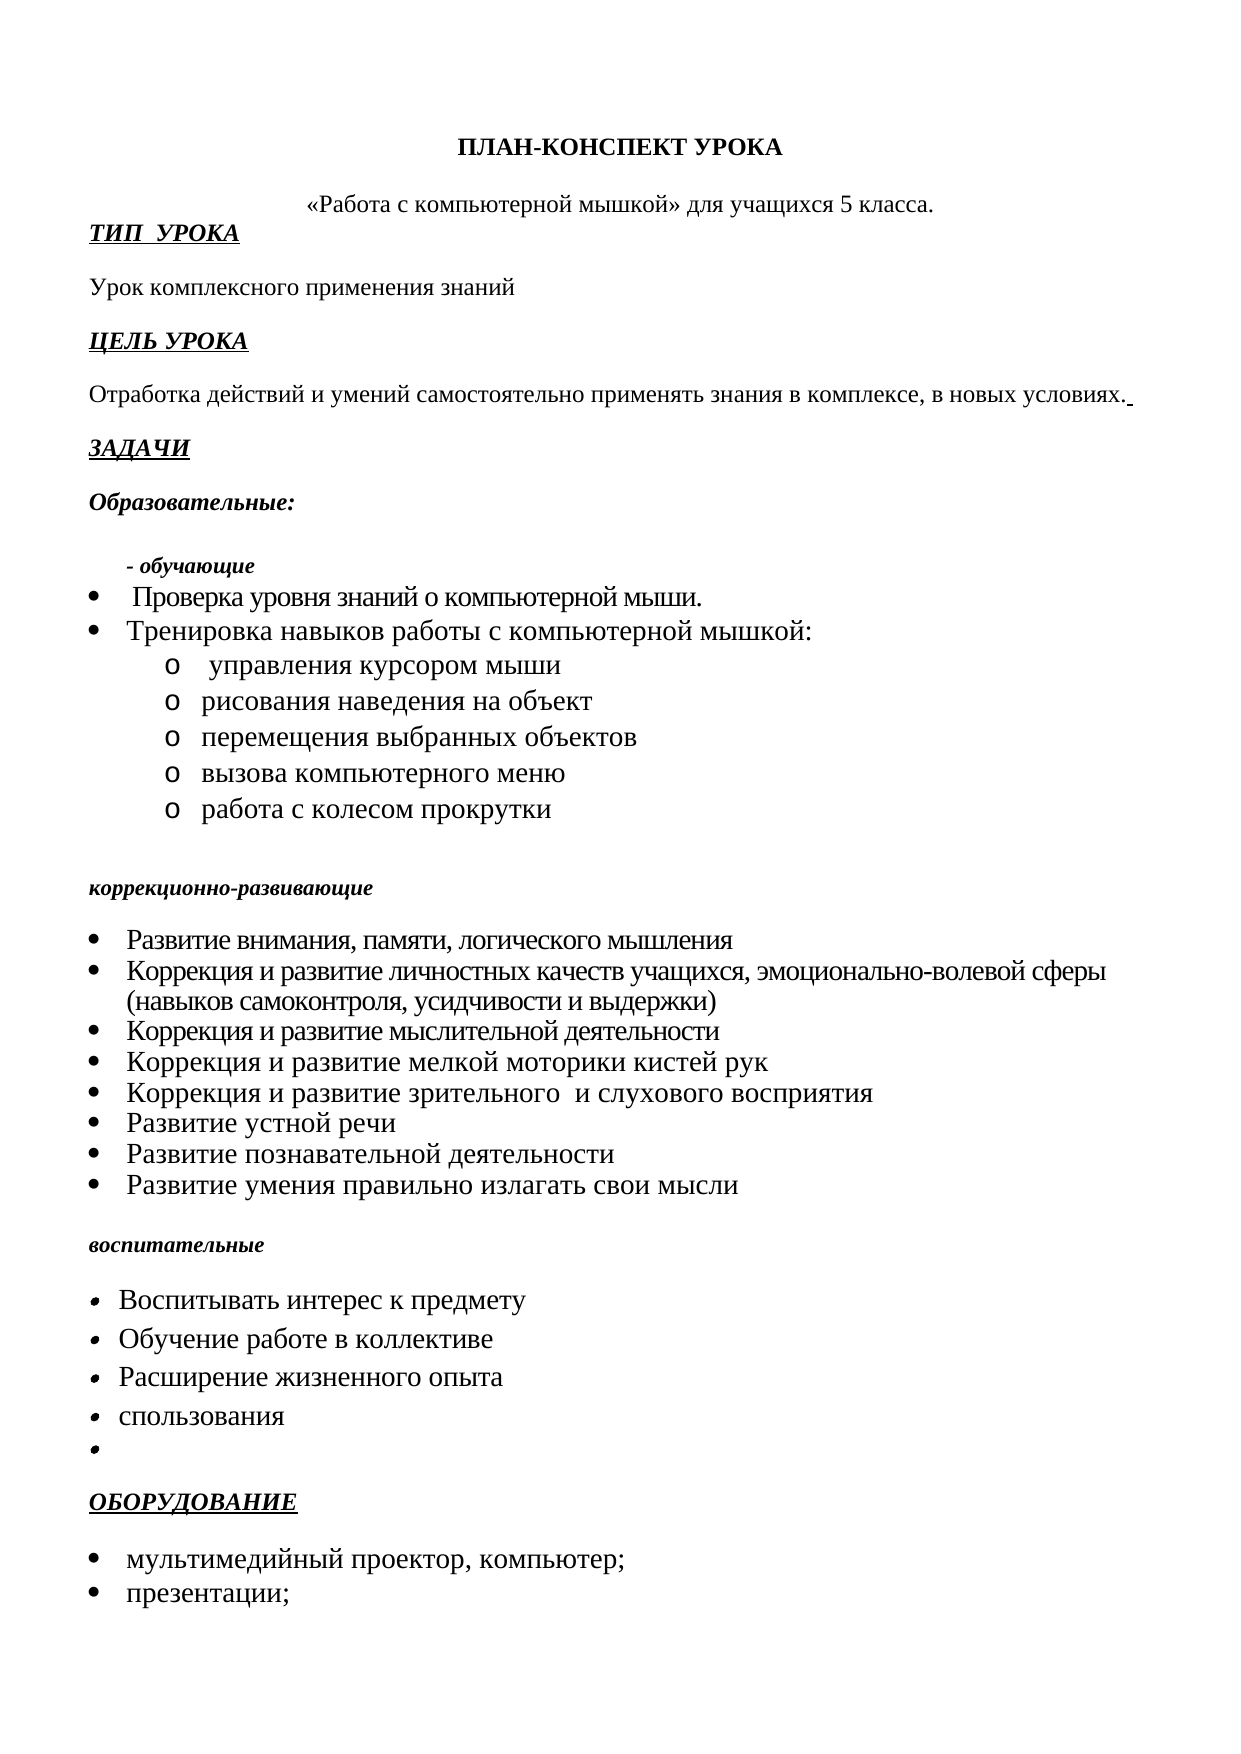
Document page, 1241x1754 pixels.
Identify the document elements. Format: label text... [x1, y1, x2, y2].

list вызова компьютерного меню [164, 755, 1152, 791]
text - обучающие [126, 549, 1152, 579]
list мультимедийный проектор, компьютер; [89, 1541, 1152, 1575]
list Воспитывать интерес к предмету [89, 1282, 1152, 1316]
list Коррекция и развитие мелкой моторики кистей рук [89, 1047, 1152, 1077]
text Отработка действий и умений самостоятельно применять знания в комплексе, в новых условиях. [89, 379, 1152, 408]
list Расширение жизненного опыта [89, 1359, 1152, 1393]
list презентации; [89, 1575, 1152, 1608]
list Проверка уровня знаний о компьютерной мыши. [89, 579, 1152, 613]
text Урок комплексного применения знаний [89, 272, 1152, 301]
list Тренировка навыков работы с компьютерной мышкой: [89, 613, 1152, 647]
text ОБОРУДОВАНИЕ [89, 1487, 1152, 1516]
text ЗАДАЧИ [89, 433, 1152, 462]
list Коррекция и развитие мыслительной деятельности [89, 1017, 1152, 1047]
text коррекционно-развивающие [89, 874, 1152, 901]
list управления курсором мыши [164, 647, 1152, 683]
list Коррекция и развитие зрительного и слухового восприятия [89, 1078, 1152, 1108]
list спользования [89, 1398, 1152, 1431]
list Развитие устной речи [89, 1109, 1152, 1139]
list работа с колесом прокрутки [164, 791, 1152, 827]
list Коррекция и развитие личностных качеств учащихся, эмоционально-волевой сферы (навыков самоконтроля, усидчивости и выдержки) [89, 956, 1152, 1016]
list Обучение работе в коллективе [89, 1321, 1152, 1354]
list рисования наведения на объект [164, 683, 1152, 719]
text ЦЕЛЬ УРОКА [89, 326, 1152, 354]
text «Работа с компьютерной мышкой» для учащихся 5 класса. [89, 161, 1152, 218]
list Развитие внимания, памяти, логического мышления [89, 925, 1152, 955]
text воспитательные [89, 1231, 1152, 1257]
text ТИП УРОКА [89, 218, 1152, 247]
list перемещения выбранных объектов [164, 719, 1152, 755]
text Образовательные: [89, 487, 1152, 516]
text ПЛАН-КОНСПЕКТ УРОКА [89, 132, 1152, 161]
list Развитие познавательной деятельности [89, 1140, 1152, 1170]
list Развитие умения правильно излагать свои мысли [89, 1170, 1152, 1200]
